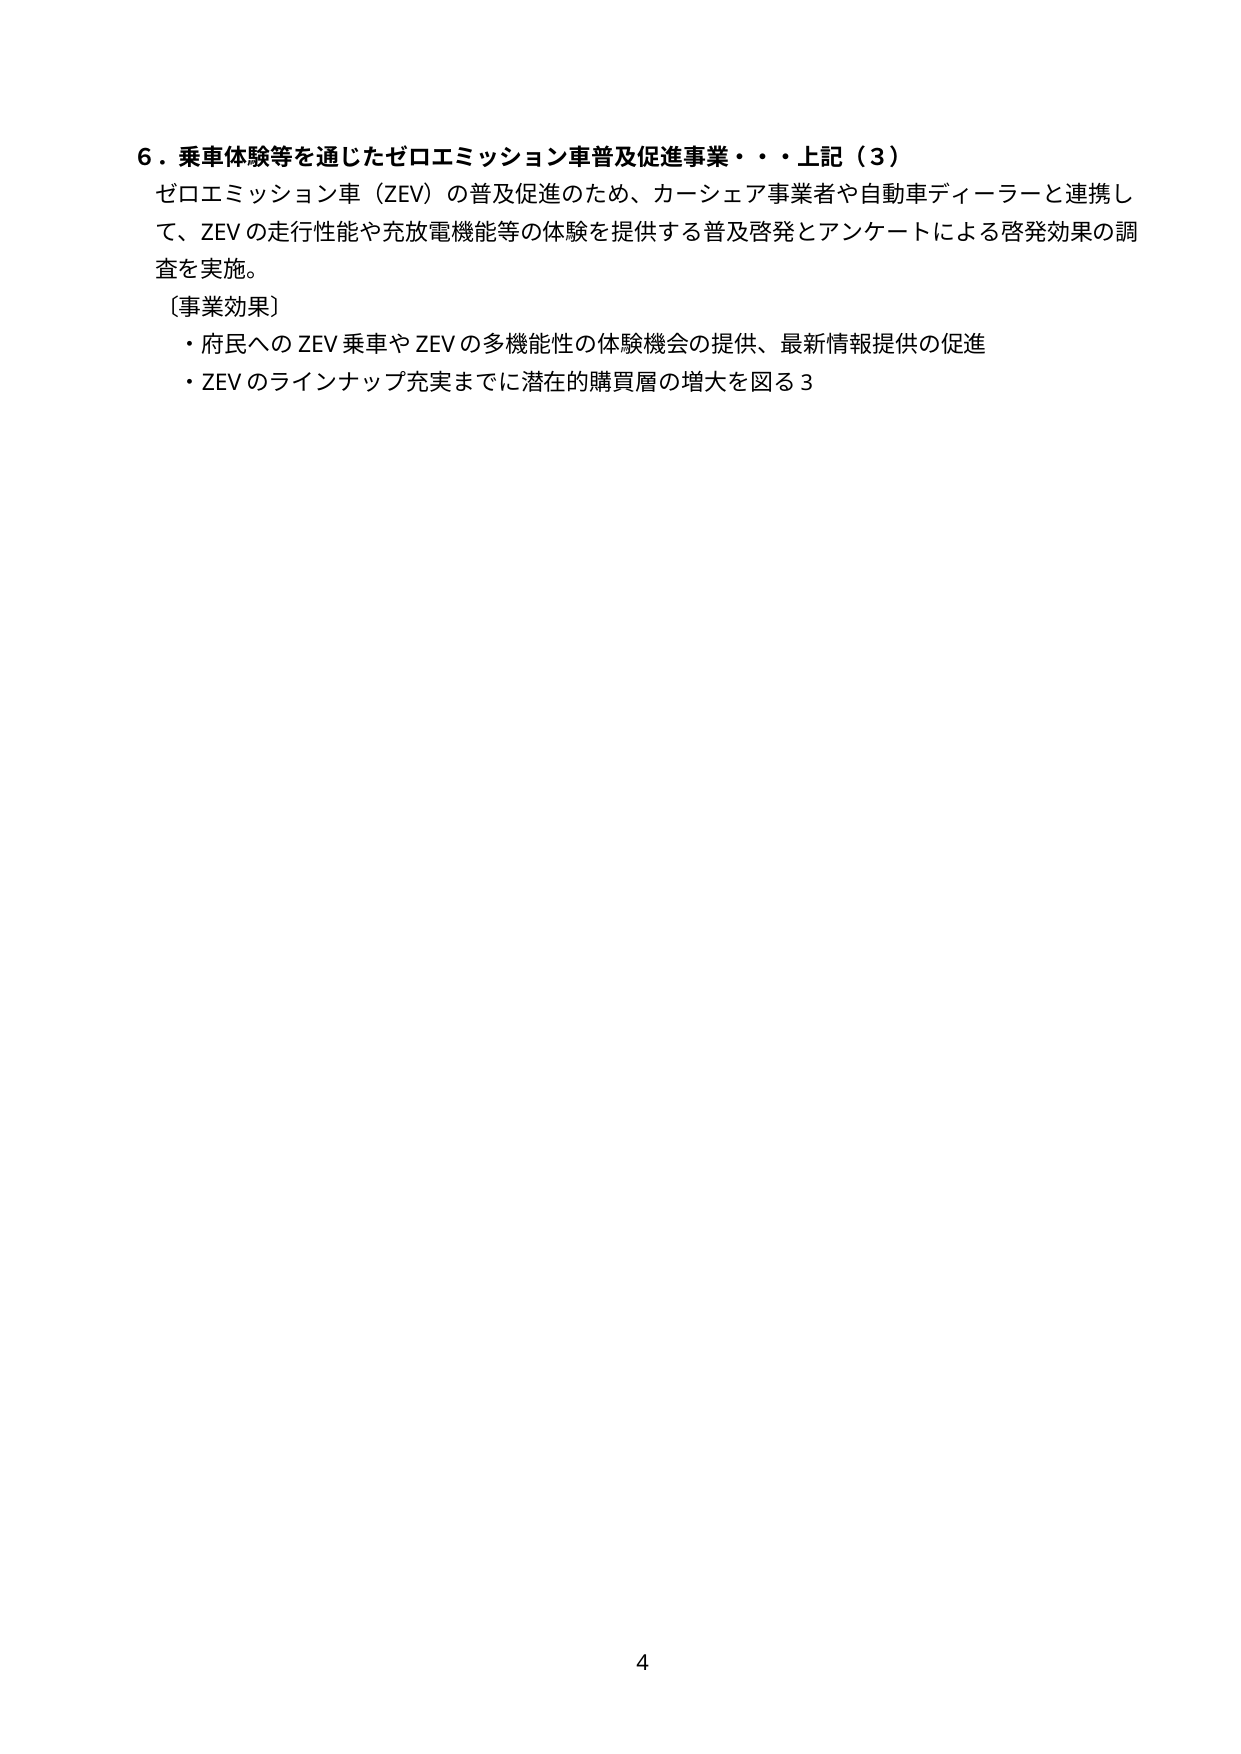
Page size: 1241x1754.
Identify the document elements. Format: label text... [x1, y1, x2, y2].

text ゼロエミッション車（ZEV）の普及促進のため、カーシェア事業者や自動車ディーラーと連携して、ZEVの走行性能や充放電機能等の体験を提供する普及啓発とアンケートによる啓発効果の調査を実施。 [155, 174, 1152, 287]
text ・ZEVのラインナップ充実までに潜在的購買層の増大を図る3 [133, 362, 1152, 399]
text 〔事業効果〕 [133, 287, 1152, 324]
text ６．乗車体験等を通じたゼロエミッション車普及促進事業・・・上記（３） [133, 137, 1152, 174]
text ・府民へのZEV乗車やZEVの多機能性の体験機会の提供、最新情報提供の促進 [133, 324, 1152, 362]
